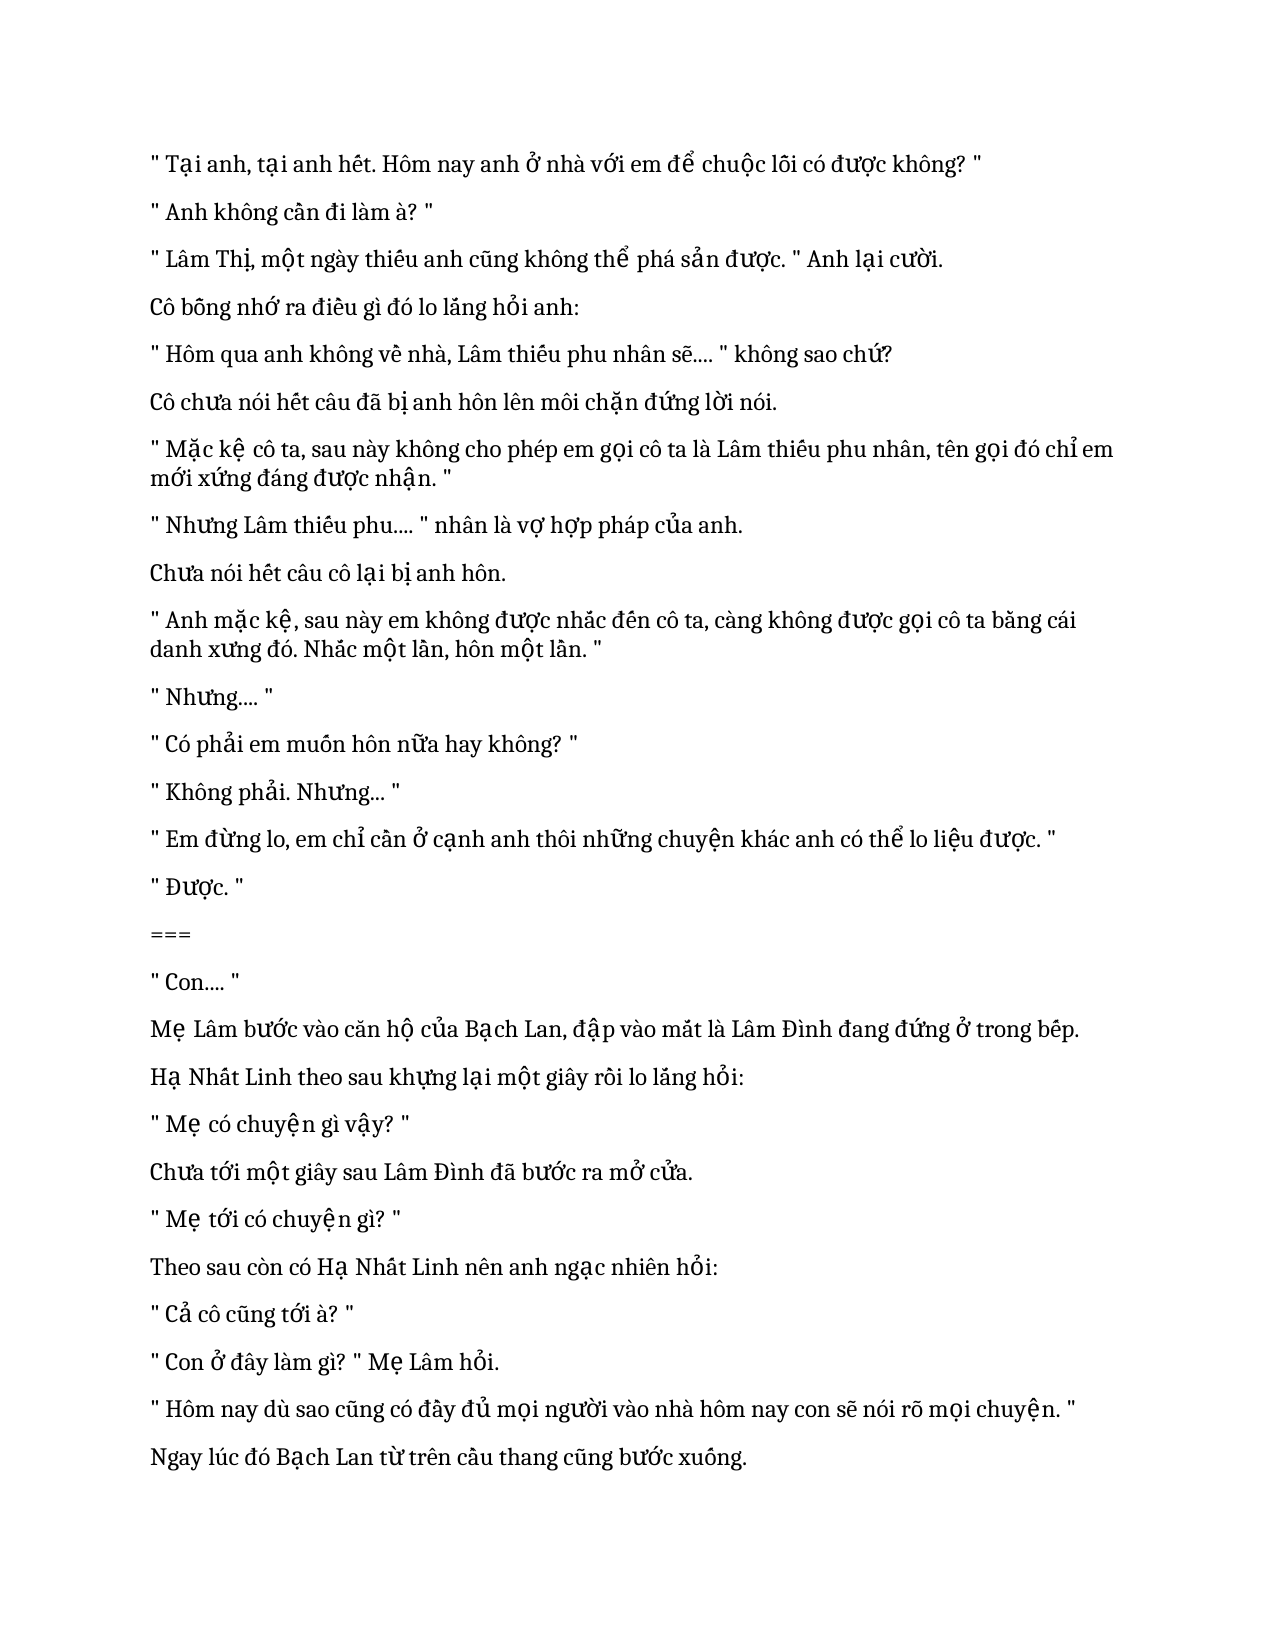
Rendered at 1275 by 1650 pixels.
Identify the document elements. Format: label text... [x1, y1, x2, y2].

text === [150, 920, 1125, 949]
text Mẹ Lâm bước vào căn hộ của Bạch Lan, đập vào mắt là Lâm Đình đang đứng ở trong bếp. [150, 1015, 1125, 1044]
text " Mặc kệ cô ta, sau này không cho phép em gọi cô ta là Lâm thiếu phu nhân, tên gọi đó chỉ em mới xứng đáng được nhận. " [150, 435, 1125, 492]
text Chưa tới một giây sau Lâm Đình đã bước ra mở cửa. [150, 1157, 1125, 1186]
text " Không phải. Nhưng... " [150, 777, 1125, 806]
text " Lâm Thị, một ngày thiếu anh cũng không thể phá sản được. " Anh lại cười. [150, 245, 1125, 274]
text Cô bỗng nhớ ra điều gì đó lo lắng hỏi anh: [150, 292, 1125, 321]
text " Em đừng lo, em chỉ cần ở cạnh anh thôi những chuyện khác anh có thể lo liệu được. " [150, 825, 1125, 854]
text " Có phải em muốn hôn nữa hay không? " [150, 730, 1125, 759]
text Chưa nói hết câu cô lại bị anh hôn. [150, 559, 1125, 587]
text Cô chưa nói hết câu đã bị anh hôn lên môi chặn đứng lời nói. [150, 387, 1125, 416]
text " Anh mặc kệ, sau này em không được nhắc đến cô ta, càng không được gọi cô ta bằng cái danh xưng đó. Nhắc một lần, hôn một lần. " [150, 606, 1125, 664]
text " Anh không cần đi làm à? " [150, 197, 1125, 226]
text " Tại anh, tại anh hết. Hôm nay anh ở nhà với em để chuộc lỗi có được không? " [150, 150, 1125, 179]
text " Hôm qua anh không về nhà, Lâm thiếu phu nhân sẽ.... " không sao chứ? [150, 340, 1125, 369]
text " Mẹ tới có chuyện gì? " [150, 1205, 1125, 1234]
text " Cả cô cũng tới à? " [150, 1300, 1125, 1329]
text " Nhưng Lâm thiếu phu.... " nhân là vợ hợp pháp của anh. [150, 511, 1125, 540]
text " Nhưng.... " [150, 682, 1125, 711]
text " Hôm nay dù sao cũng có đầy đủ mọi người vào nhà hôm nay con sẽ nói rõ mọi chuyện. " [150, 1395, 1125, 1424]
text " Con ở đây làm gì? " Mẹ Lâm hỏi. [150, 1347, 1125, 1376]
text Theo sau còn có Hạ Nhất Linh nên anh ngạc nhiên hỏi: [150, 1252, 1125, 1281]
text " Con.... " [150, 967, 1125, 996]
text " Mẹ có chuyện gì vậy? " [150, 1110, 1125, 1139]
text Hạ Nhất Linh theo sau khựng lại một giây rồi lo lắng hỏi: [150, 1062, 1125, 1091]
text Ngay lúc đó Bạch Lan từ trên cầu thang cũng bước xuống. [150, 1442, 1125, 1471]
text " Được. " [150, 872, 1125, 901]
